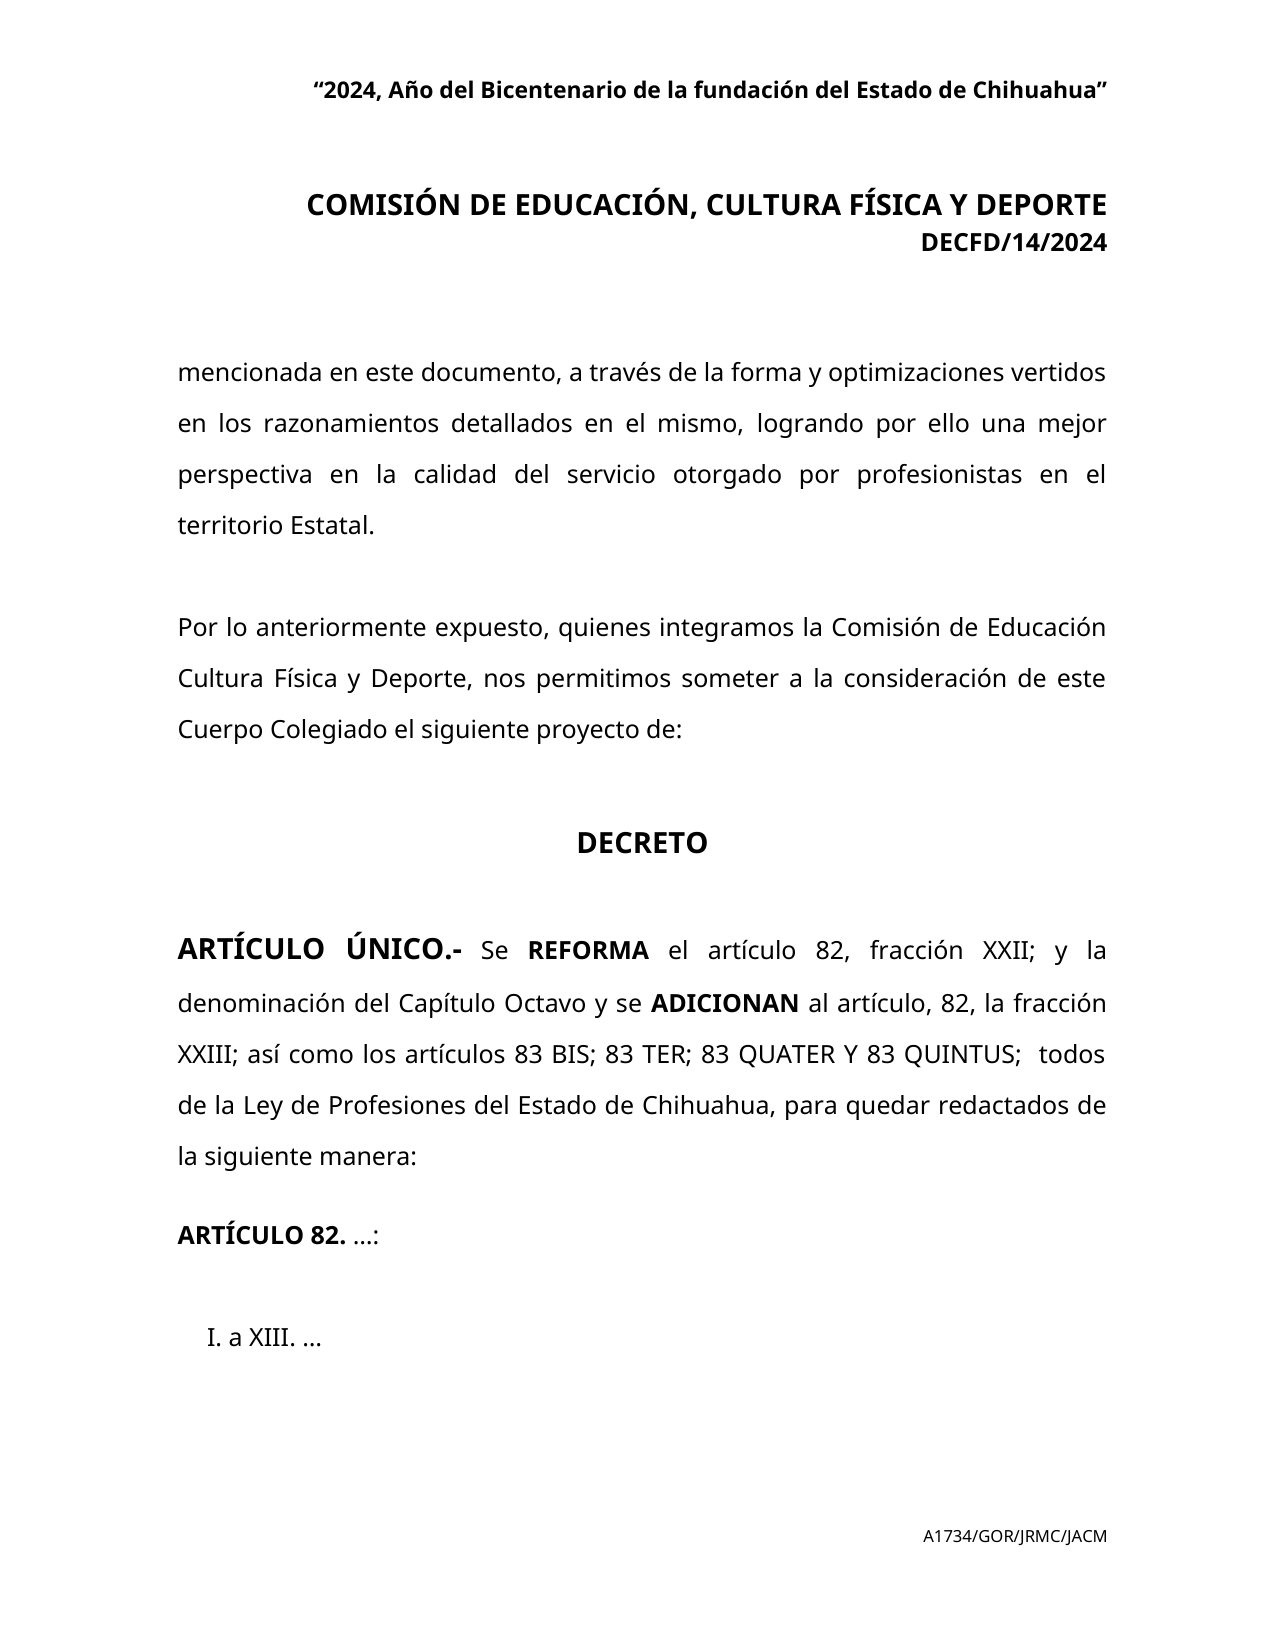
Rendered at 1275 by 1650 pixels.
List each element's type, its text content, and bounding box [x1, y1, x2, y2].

text DECRETO [177, 822, 1107, 862]
text ARTÍCULO 82. …: [177, 1217, 1107, 1251]
text ARTÍCULO ÚNICO.- Se REFORMA el artículo 82, fracción XXII; y la denominación del Capítulo Octavo y se ADICIONAN al artículo, 82, la fracción XXIII; así como los artículos 83 BIS; 83 TER; 83 QUATER Y 83 QUINTUS; todos de la Ley de Profesiones del Estado de Chihuahua, para quedar redactados de la siguiente manera: [177, 928, 1107, 1172]
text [177, 354, 1107, 542]
text I. a XIII. … [207, 1319, 1107, 1353]
text Por lo anteriormente expuesto, quienes integramos la Comisión de Educación Cultura Física y Deporte, nos permitimos someter a la consideración de este Cuerpo Colegiado el siguiente proyecto de: [177, 609, 1107, 746]
